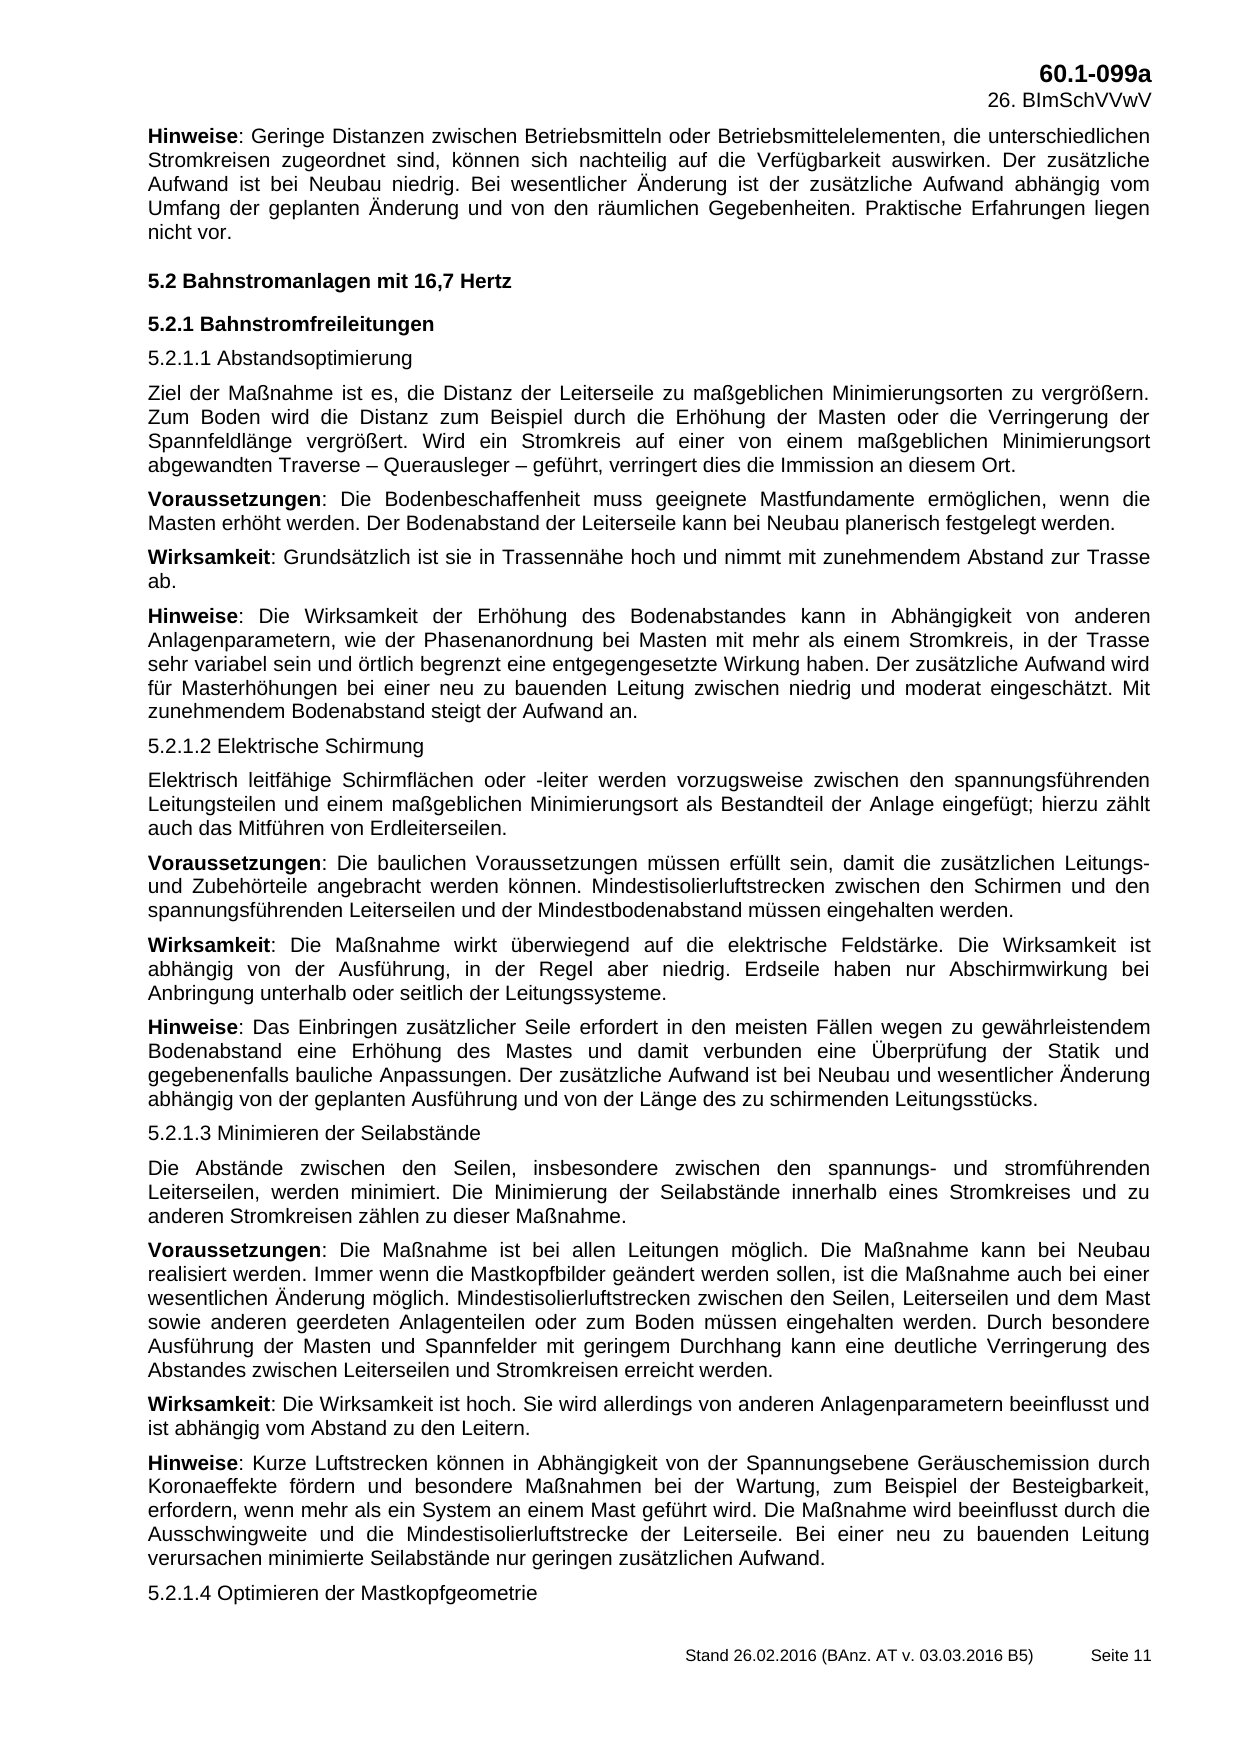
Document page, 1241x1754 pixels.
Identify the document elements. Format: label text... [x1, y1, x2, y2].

text 5.2.1.2 Elektrische Schirmung [148, 734, 1152, 758]
text Die Abstände zwischen den Seilen, insbesondere zwischen den spannungs- und stromführenden Leiterseilen, werden minimiert. Die Minimierung der Seilabstände innerhalb eines Stromkreises und zu anderen Stromkreisen zählen zu dieser Maßnahme. [148, 1156, 1152, 1227]
text Elektrisch leitfähige Schirmflächen oder -leiter werden vorzugsweise zwischen den spannungsführenden Leitungsteilen und einem maßgeblichen Minimierungsort als Bestandteil der Anlage eingefügt; hierzu zählt auch das Mitführen von Erdleiterseilen. [148, 768, 1152, 840]
text Ziel der Maßnahme ist es, die Distanz der Leiterseile zu maßgeblichen Minimierungsorten zu vergrößern. Zum Boden wird die Distanz zum Beispiel durch die Erhöhung der Masten oder die Verringerung der Spannfeldlänge vergrößert. Wird ein Stromkreis auf einer von einem maßgeblichen Minimierungsort abgewandten Traverse – Querausleger – geführt, verringert dies die Immission an diesem Ort. [148, 381, 1152, 476]
text Voraussetzungen: Die Bodenbeschaffenheit muss geeignete Mastfundamente ermöglichen, wenn die Masten erhöht werden. Der Bodenabstand der Leiterseile kann bei Neubau planerisch festgelegt werden. [148, 487, 1152, 535]
text Voraussetzungen: Die Maßnahme ist bei allen Leitungen möglich. Die Maßnahme kann bei Neubau realisiert werden. Immer wenn die Mastkopfbilder geändert werden sollen, ist die Maßnahme auch bei einer wesentlichen Änderung möglich. Mindestisolierluftstrecken zwischen den Seilen, Leiterseilen und dem Mast sowie anderen geerdeten Anlagenteilen oder zum Boden müssen eingehalten werden. Durch besondere Ausführung der Masten und Spannfelder mit geringem Durchhang kann eine deutliche Verringerung des Abstandes zwischen Leiterseilen und Stromkreisen erreicht werden. [148, 1238, 1152, 1382]
text Hinweise: Das Einbringen zusätzlicher Seile erfordert in den meisten Fällen wegen zu gewährleistendem Bodenabstand eine Erhöhung des Mastes und damit verbunden eine Überprüfung der Statik und gegebenenfalls bauliche Anpassungen. Der zusätzliche Aufwand ist bei Neubau und wesentlicher Änderung abhängig von der geplanten Ausführung und von der Länge des zu schirmenden Leitungsstücks. [148, 1015, 1152, 1111]
text Hinweise: Kurze Luftstrecken können in Abhängigkeit von der Spannungsebene Geräuschemission durch Koronaeffekte fördern und besondere Maßnahmen bei der Wartung, zum Beispiel der Besteigbarkeit, erfordern, wenn mehr als ein System an einem Mast geführt wird. Die Maßnahme wird beeinflusst durch die Ausschwingweite und die Mindestisolierluftstrecke der Leiterseile. Bei einer neu zu bauenden Leitung verursachen minimierte Seilabstände nur geringen zusätzlichen Aufwand. [148, 1450, 1152, 1570]
text 5.2.1.4 Optimieren der Mastkopfgeometrie [148, 1581, 1152, 1604]
text 5.2.1 Bahnstromfreileitungen [148, 312, 1152, 336]
text Voraussetzungen: Die baulichen Voraussetzungen müssen erfüllt sein, damit die zusätzlichen Leitungs- und Zubehörteile angebracht werden können. Mindestisolierluftstrecken zwischen den Schirmen und den spannungsführenden Leiterseilen und der Mindestbodenabstand müssen eingehalten werden. [148, 850, 1152, 922]
text Wirksamkeit: Die Maßnahme wirkt überwiegend auf die elektrische Feldstärke. Die Wirksamkeit ist abhängig von der Ausführung, in der Regel aber niedrig. Erdseile haben nur Abschirmwirkung bei Anbringung unterhalb oder seitlich der Leitungssysteme. [148, 933, 1152, 1004]
subtitle 5.2 Bahnstromanlagen mit 16,7 Hertz [148, 269, 1152, 293]
text Hinweise: Die Wirksamkeit der Erhöhung des Bodenabstandes kann in Abhängigkeit von anderen Anlagenparametern, wie der Phasenanordnung bei Masten mit mehr als einem Stromkreis, in der Trasse sehr variabel sein und örtlich begrenzt eine entgegengesetzte Wirkung haben. Der zusätzliche Aufwand wird für Masterhöhungen bei einer neu zu bauenden Leitung zwischen niedrig und moderat eingeschätzt. Mit zunehmendem Bodenabstand steigt der Aufwand an. [148, 603, 1152, 723]
text 5.2.1.1 Abstandsoptimierung [148, 346, 1152, 370]
text 5.2.1.3 Minimieren der Seilabstände [148, 1121, 1152, 1145]
text Wirksamkeit: Grundsätzlich ist sie in Trassennähe hoch und nimmt mit zunehmendem Abstand zur Trasse ab. [148, 545, 1152, 593]
text Wirksamkeit: Die Wirksamkeit ist hoch. Sie wird allerdings von anderen Anlagenparametern beeinflusst und ist abhängig vom Abstand zu den Leitern. [148, 1392, 1152, 1440]
text Hinweise: Geringe Distanzen zwischen Betriebsmitteln oder Betriebsmittelelementen, die unterschiedlichen Stromkreisen zugeordnet sind, können sich nachteilig auf die Verfügbarkeit auswirken. Der zusätzliche Aufwand ist bei Neubau niedrig. Bei wesentlicher Änderung ist der zusätzliche Aufwand abhängig vom Umfang der geplanten Änderung und von den räumlichen Gegebenheiten. Praktische Erfahrungen liegen nicht vor. [148, 124, 1152, 244]
